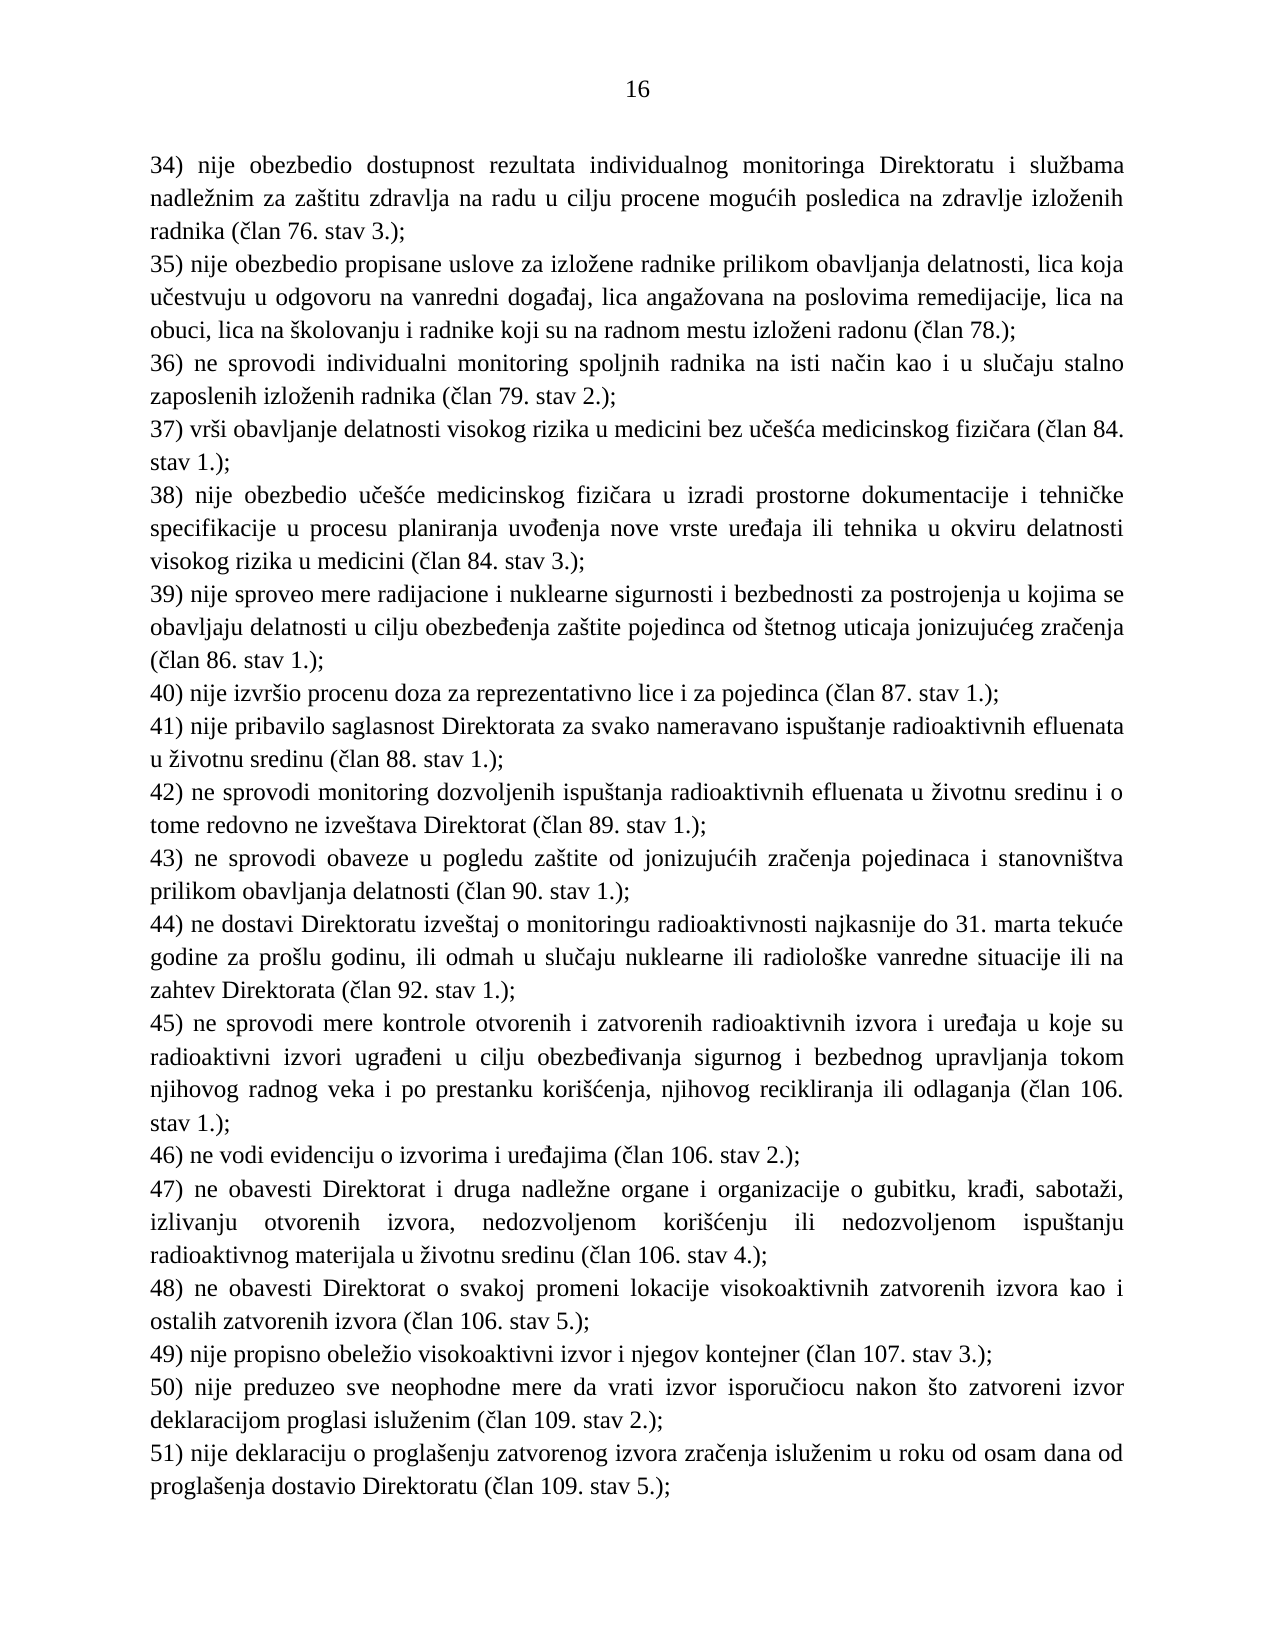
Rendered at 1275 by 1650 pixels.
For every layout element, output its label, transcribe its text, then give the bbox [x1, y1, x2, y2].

text 36) ne sprovodi individualni monitoring spoljnih radnika na isti način kao i u slučaju stalno zaposlenih izloženih radnika (član 79. stav 2.); [150, 348, 1125, 410]
text 37) vrši obavljanje delatnosti visokog rizika u medicini bez učešća medicinskog fizičara (član 84. stav 1.); [150, 414, 1125, 476]
text 51) nije deklaraciju o proglašenju zatvorenog izvora zračenja isluženim u roku od osam dana od proglašenja dostavio Direktoratu (član 109. stav 5.); [150, 1438, 1125, 1499]
text 43) ne sprovodi obaveze u pogledu zaštite od jonizujućih zračenja pojedinaca i stanovništva prilikom obavljanja delatnosti (član 90. stav 1.); [150, 843, 1125, 905]
text 35) nije obezbedio propisane uslove za izložene radnike prilikom obavljanja delatnosti, lica koja učestvuju u odgovoru na vanredni događaj, lica angažovana na poslovima remedijacije, lica na obuci, lica na školovanju i radnike koji su na radnom mestu izloženi radonu (član 78.); [150, 249, 1125, 344]
text 34) nije obezbedio dostupnost rezultata individualnog monitoringa Direktoratu i službama nadležnim za zaštitu zdravlja na radu u cilju procene mogućih posledica na zdravlje izloženih radnika (član 76. stav 3.); [150, 150, 1125, 245]
text 39) nije sproveo mere radijacione i nuklearne sigurnosti i bezbednosti za postrojenja u kojima se obavljaju delatnosti u cilju obezbeđenja zaštite pojedinca od štetnog uticaja jonizujućeg zračenja (član 86. stav 1.); [150, 579, 1125, 674]
text 40) nije izvršio procenu doza za reprezentativno lice i za pojedinca (član 87. stav 1.); [150, 678, 1125, 707]
text 45) ne sprovodi mere kontrole otvorenih i zatvorenih radioaktivnih izvora i uređaja u koje su radioaktivni izvori ugrađeni u cilju obezbeđivanja sigurnog i bezbednog upravljanja tokom njihovog radnog veka i po prestanku korišćenja, njihovog recikliranja ili odlaganja (član 106. stav 1.); [150, 1008, 1125, 1136]
text 50) nije preduzeo sve neophodne mere da vrati izvor isporučiocu nakon što zatvoreni izvor deklaracijom proglasi isluženim (član 109. stav 2.); [150, 1372, 1125, 1433]
text 41) nije pribavilo saglasnost Direktorata za svako nameravano ispuštanje radioaktivnih efluenata u životnu sredinu (član 88. stav 1.); [150, 711, 1125, 773]
text 49) nije propisno obeležio visokoaktivni izvor i njegov kontejner (član 107. stav 3.); [150, 1339, 1125, 1367]
text 46) ne vodi evidenciju o izvorima i uređajima (član 106. stav 2.); [150, 1141, 1125, 1169]
text 44) ne dostavi Direktoratu izveštaj o monitoringu radioaktivnosti najkasnije do 31. marta tekuće godine za prošlu godinu, ili odmah u slučaju nuklearne ili radiološke vanredne situacije ili na zahtev Direktorata (član 92. stav 1.); [150, 909, 1125, 1004]
text 48) ne obavesti Direktorat o svakoj promeni lokacije visokoaktivnih zatvorenih izvora kao i ostalih zatvorenih izvora (član 106. stav 5.); [150, 1273, 1125, 1334]
text 42) ne sprovodi monitoring dozvoljenih ispuštanja radioaktivnih efluenata u životnu sredinu i o tome redovno ne izveštava Direktorat (član 89. stav 1.); [150, 777, 1125, 839]
text 47) ne obavesti Direktorat i druga nadležne organe i organizacije o gubitku, krađi, sabotaži, izlivanju otvorenih izvora, nedozvoljenom korišćenju ili nedozvoljenom ispuštanju radioaktivnog materijala u životnu sredinu (član 106. stav 4.); [150, 1174, 1125, 1268]
text 38) nije obezbedio učešće medicinskog fizičara u izradi prostorne dokumentacije i tehničke specifikacije u procesu planiranja uvođenja nove vrste uređaja ili tehnika u okviru delatnosti visokog rizika u medicini (član 84. stav 3.); [150, 480, 1125, 575]
